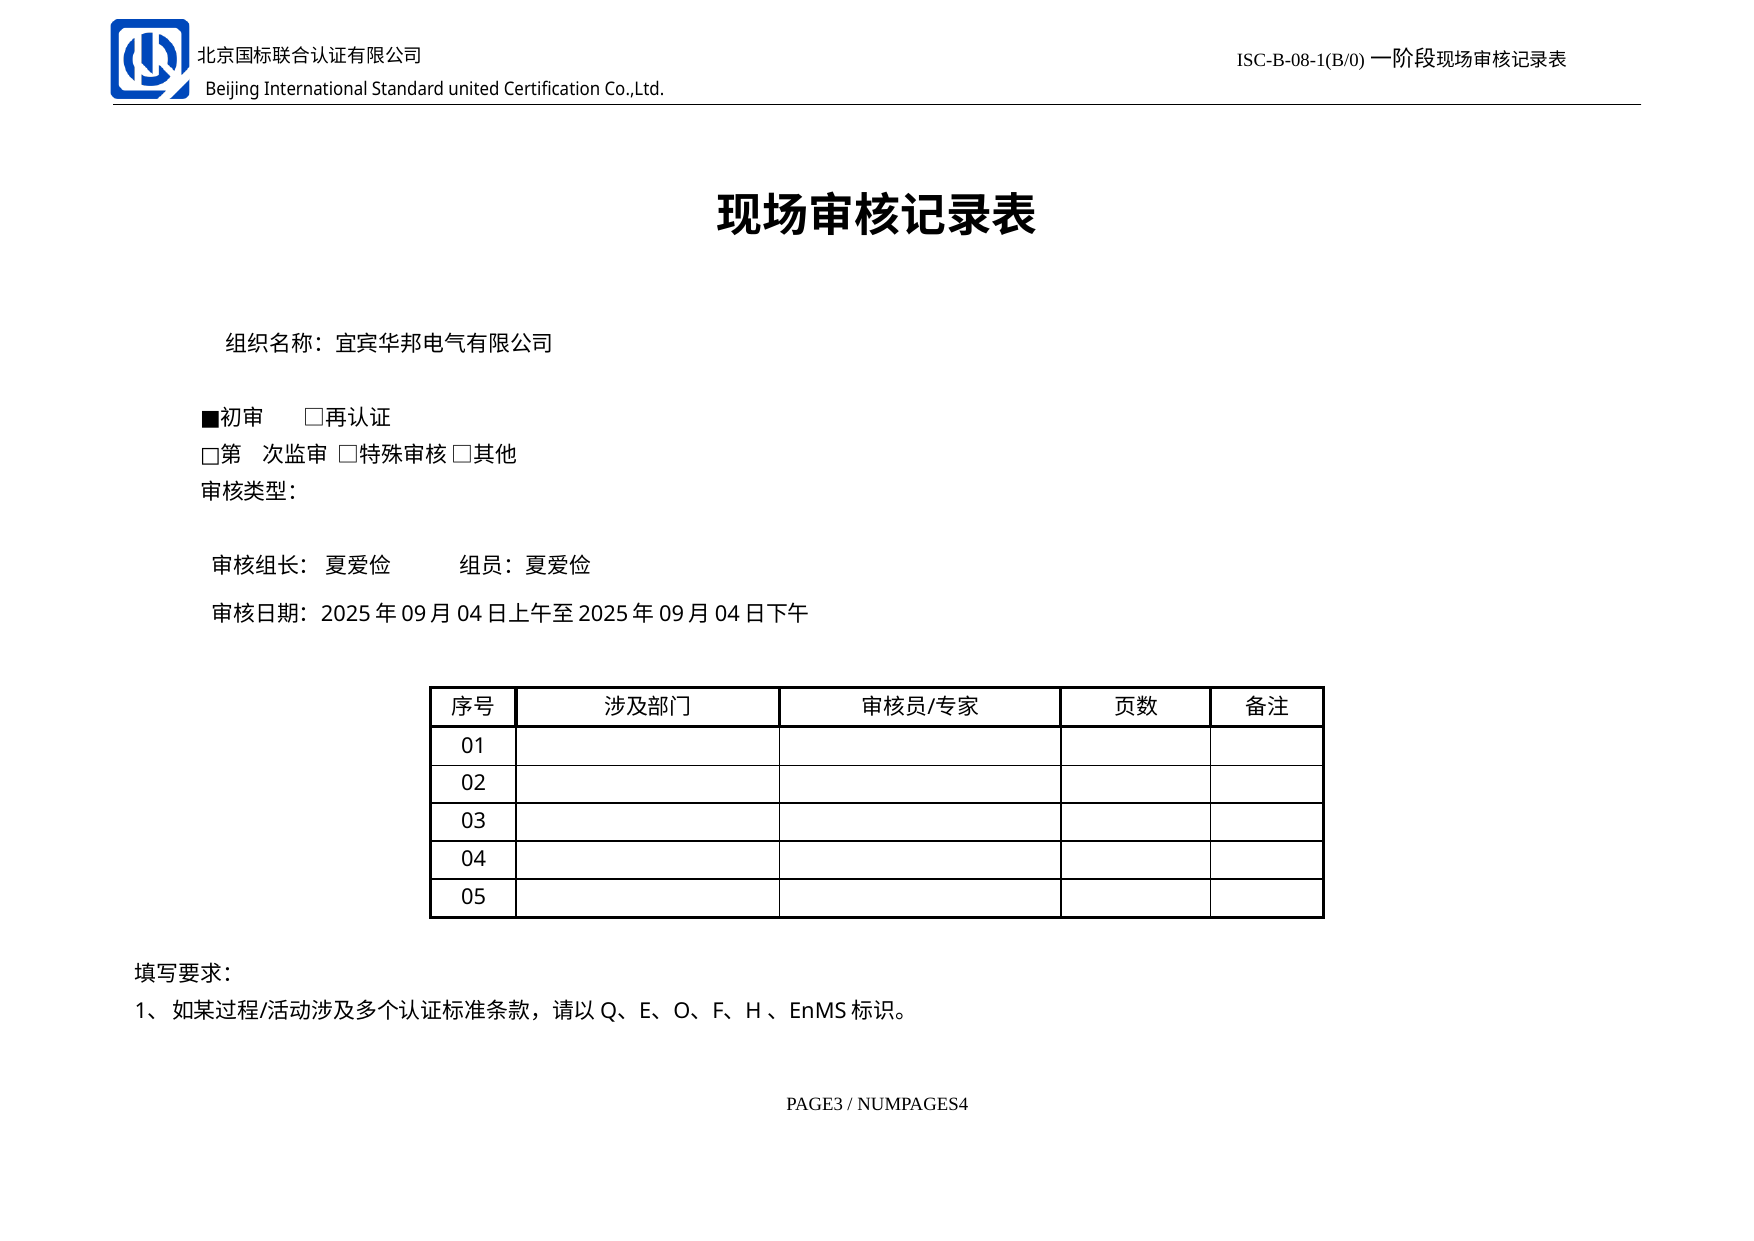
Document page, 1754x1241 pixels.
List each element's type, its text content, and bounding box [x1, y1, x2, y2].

text 组织名称：宜宾华邦电气有限公司 [112, 326, 1641, 358]
table_cell [780, 766, 1060, 802]
table_cell [517, 766, 779, 802]
table_cell [1211, 842, 1322, 878]
table_cell [1211, 880, 1322, 916]
picture [110, 19, 190, 99]
table_cell [517, 880, 779, 916]
table_cell [780, 728, 1060, 764]
table_cell 05 [432, 880, 515, 916]
table_cell 02 [432, 766, 515, 802]
table_header 审核员/专家 [781, 689, 1059, 725]
text 审核日期：2025年09月04日上午至2025年09月04日下午 [112, 596, 1641, 628]
table_cell [517, 728, 779, 764]
table_header 序号 [432, 689, 514, 725]
table_cell 04 [432, 842, 515, 878]
text 填写要求： [112, 956, 1641, 988]
table_cell [780, 804, 1060, 840]
table_header 备注 [1212, 689, 1322, 725]
table_cell [1062, 880, 1210, 916]
text ■初审 □再认证 [112, 399, 1641, 432]
text 审核类型： [112, 473, 1641, 506]
text 现场审核记录表 [112, 163, 1641, 261]
table_cell [517, 804, 779, 840]
table_cell [780, 880, 1060, 916]
table_cell [780, 842, 1060, 878]
table_cell [1062, 804, 1210, 840]
text 审核组长： 夏爱俭 组员：夏爱俭 [112, 548, 1641, 580]
table_cell 01 [432, 728, 515, 764]
text □第 次监审 □特殊审核 □其他 [112, 436, 1641, 469]
table_cell [1211, 804, 1322, 840]
table_cell [517, 842, 779, 878]
table_cell [1211, 728, 1322, 764]
table_cell [1211, 766, 1322, 802]
table_cell [1062, 842, 1210, 878]
table_cell 03 [432, 804, 515, 840]
list 如某过程/活动涉及多个认证标准条款，请以Q、E、O、F、H 、EnMS标识。 [134, 993, 1641, 1025]
table_cell [1062, 766, 1210, 802]
table_header 页数 [1062, 689, 1209, 725]
table_cell [1062, 728, 1210, 764]
table_header 涉及部门 [518, 689, 778, 725]
